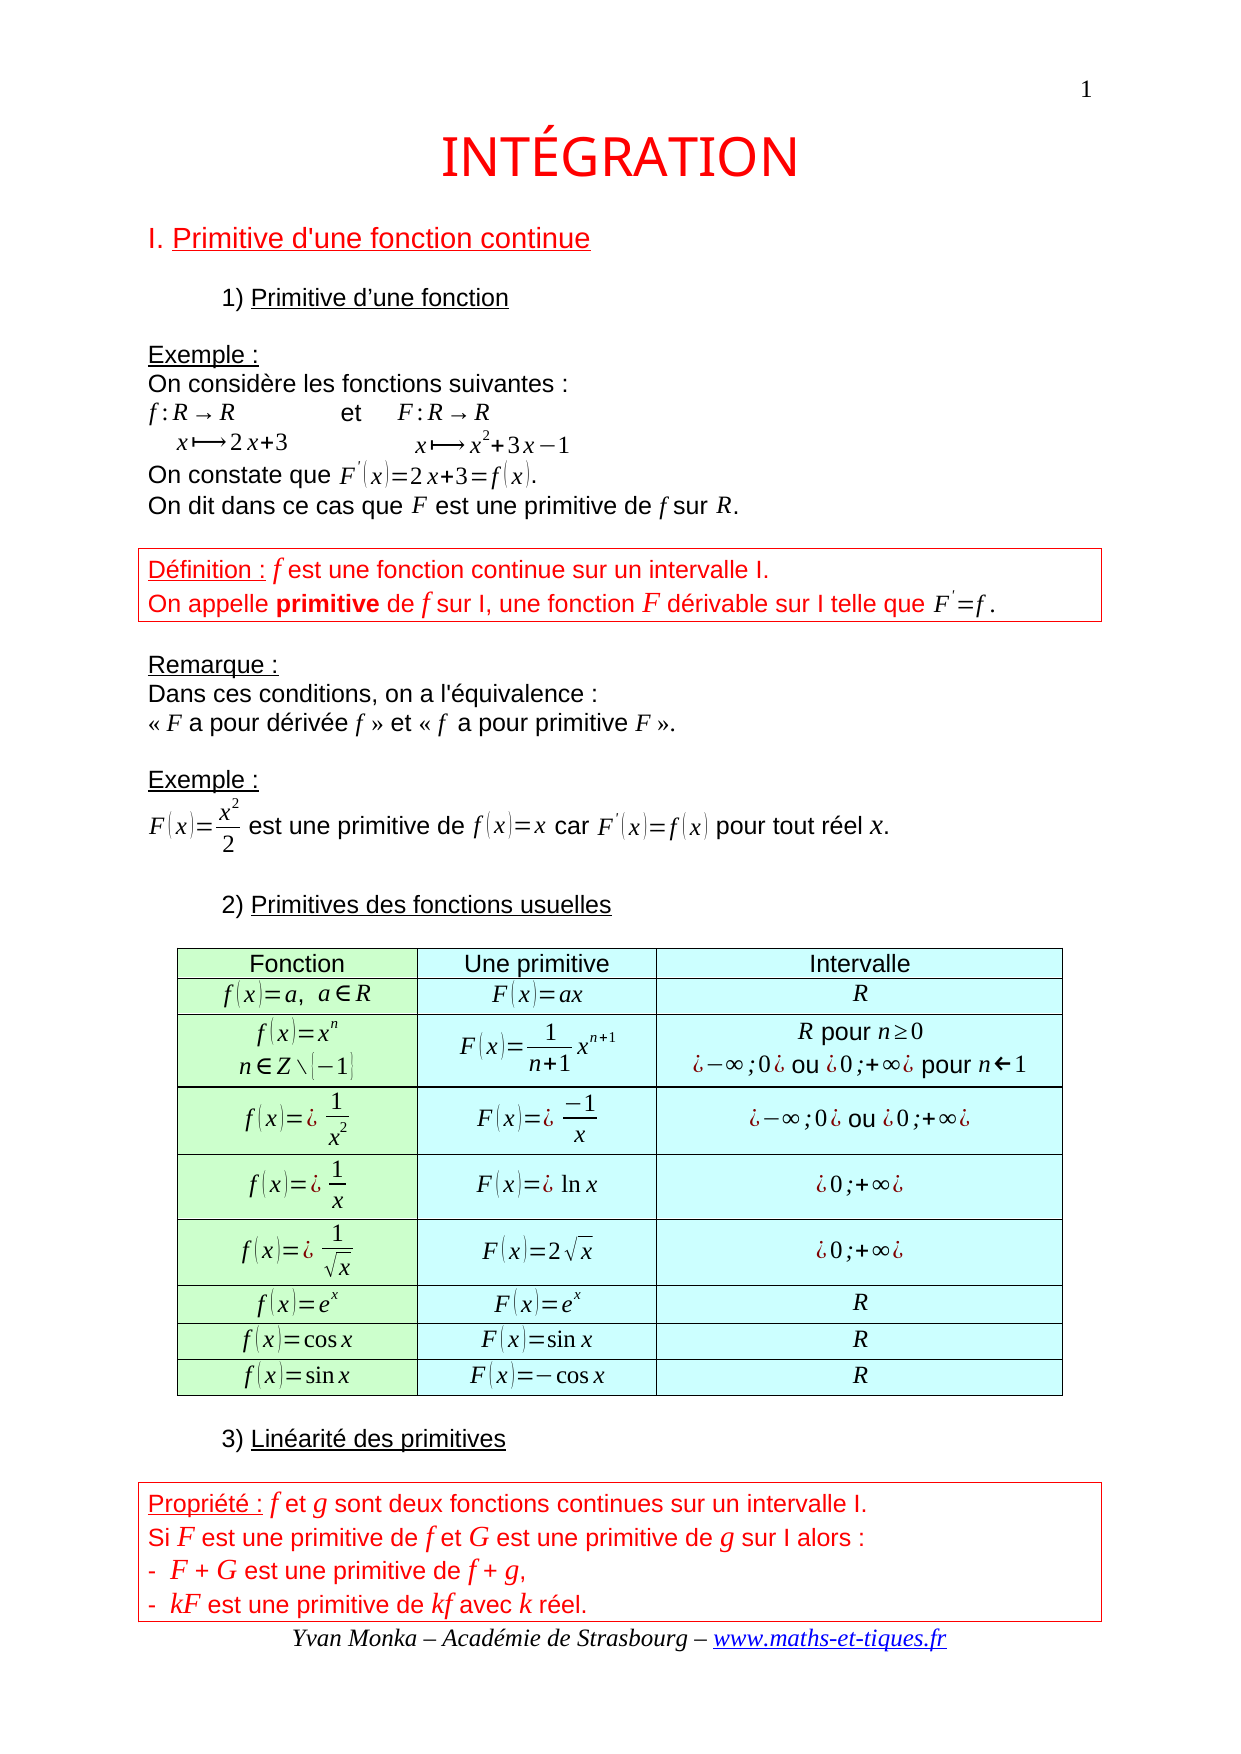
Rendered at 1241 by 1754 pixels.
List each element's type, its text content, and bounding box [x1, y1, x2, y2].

text On considère les fonctions suivantes : [148, 369, 1093, 398]
text est une primitive de car pour tout réel x. [148, 794, 1093, 857]
table_cell [178, 1088, 417, 1154]
table_cell [418, 1088, 656, 1154]
text 1) Primitive d’une fonction [148, 283, 1093, 312]
text - kF est une primitive de kf avec k réel. [139, 1583, 1101, 1621]
table_cell [418, 979, 656, 1013]
table_cell [178, 1220, 417, 1285]
text INTÉGRATION [148, 118, 1093, 192]
text Propriété : f et g sont deux fonctions continues sur un intervalle I. [139, 1483, 1101, 1519]
text Remarque : [148, 650, 1093, 679]
text « F a pour dérivée f » et « f a pour primitive F ». [148, 708, 1093, 737]
table_header Fonction [178, 949, 417, 977]
text Dans ces conditions, on a l'équivalence : [148, 679, 1093, 708]
table_cell [657, 1360, 1062, 1395]
text Définition : f est une fonction continue sur un intervalle I. [139, 549, 1101, 582]
table_cell [178, 1015, 417, 1086]
text On constate que . [148, 458, 1093, 491]
table_cell [178, 1360, 417, 1395]
text I. Primitive d'une fonction continue [148, 221, 1093, 254]
table_cell ou [657, 1088, 1062, 1154]
table_cell [418, 1360, 656, 1395]
table_cell [418, 1324, 656, 1359]
text 3) Linéarité des primitives [148, 1424, 1093, 1453]
table_cell [418, 1015, 656, 1086]
table_header Intervalle [657, 949, 1062, 977]
text On appelle primitive de f sur I, une fonction F dérivable sur I telle que [139, 582, 1101, 621]
table_cell [418, 1286, 656, 1323]
text Exemple : [148, 341, 1093, 369]
text On dit dans ce cas que est une primitive de f sur . [148, 491, 1093, 519]
table_cell [657, 1155, 1062, 1218]
table_cell pour ou pour [657, 1015, 1062, 1086]
text 2) Primitives des fonctions usuelles [148, 890, 1093, 919]
table_cell [418, 1155, 656, 1218]
table_cell [178, 1324, 417, 1359]
table_cell [178, 1286, 417, 1323]
table_cell [657, 1286, 1062, 1323]
table_cell [178, 1155, 417, 1218]
table_cell , [178, 979, 417, 1013]
table_cell [657, 1324, 1062, 1359]
text - F + G est une primitive de f + g, [148, 1552, 1093, 1583]
table_header Une primitive [418, 949, 656, 977]
text Si F est une primitive de f et G est une primitive de g sur I alors : [148, 1519, 1093, 1552]
table_cell [418, 1220, 656, 1285]
text Exemple : [148, 765, 1093, 794]
text et [148, 398, 1093, 427]
table_cell [657, 979, 1062, 1013]
table_cell [657, 1220, 1062, 1285]
